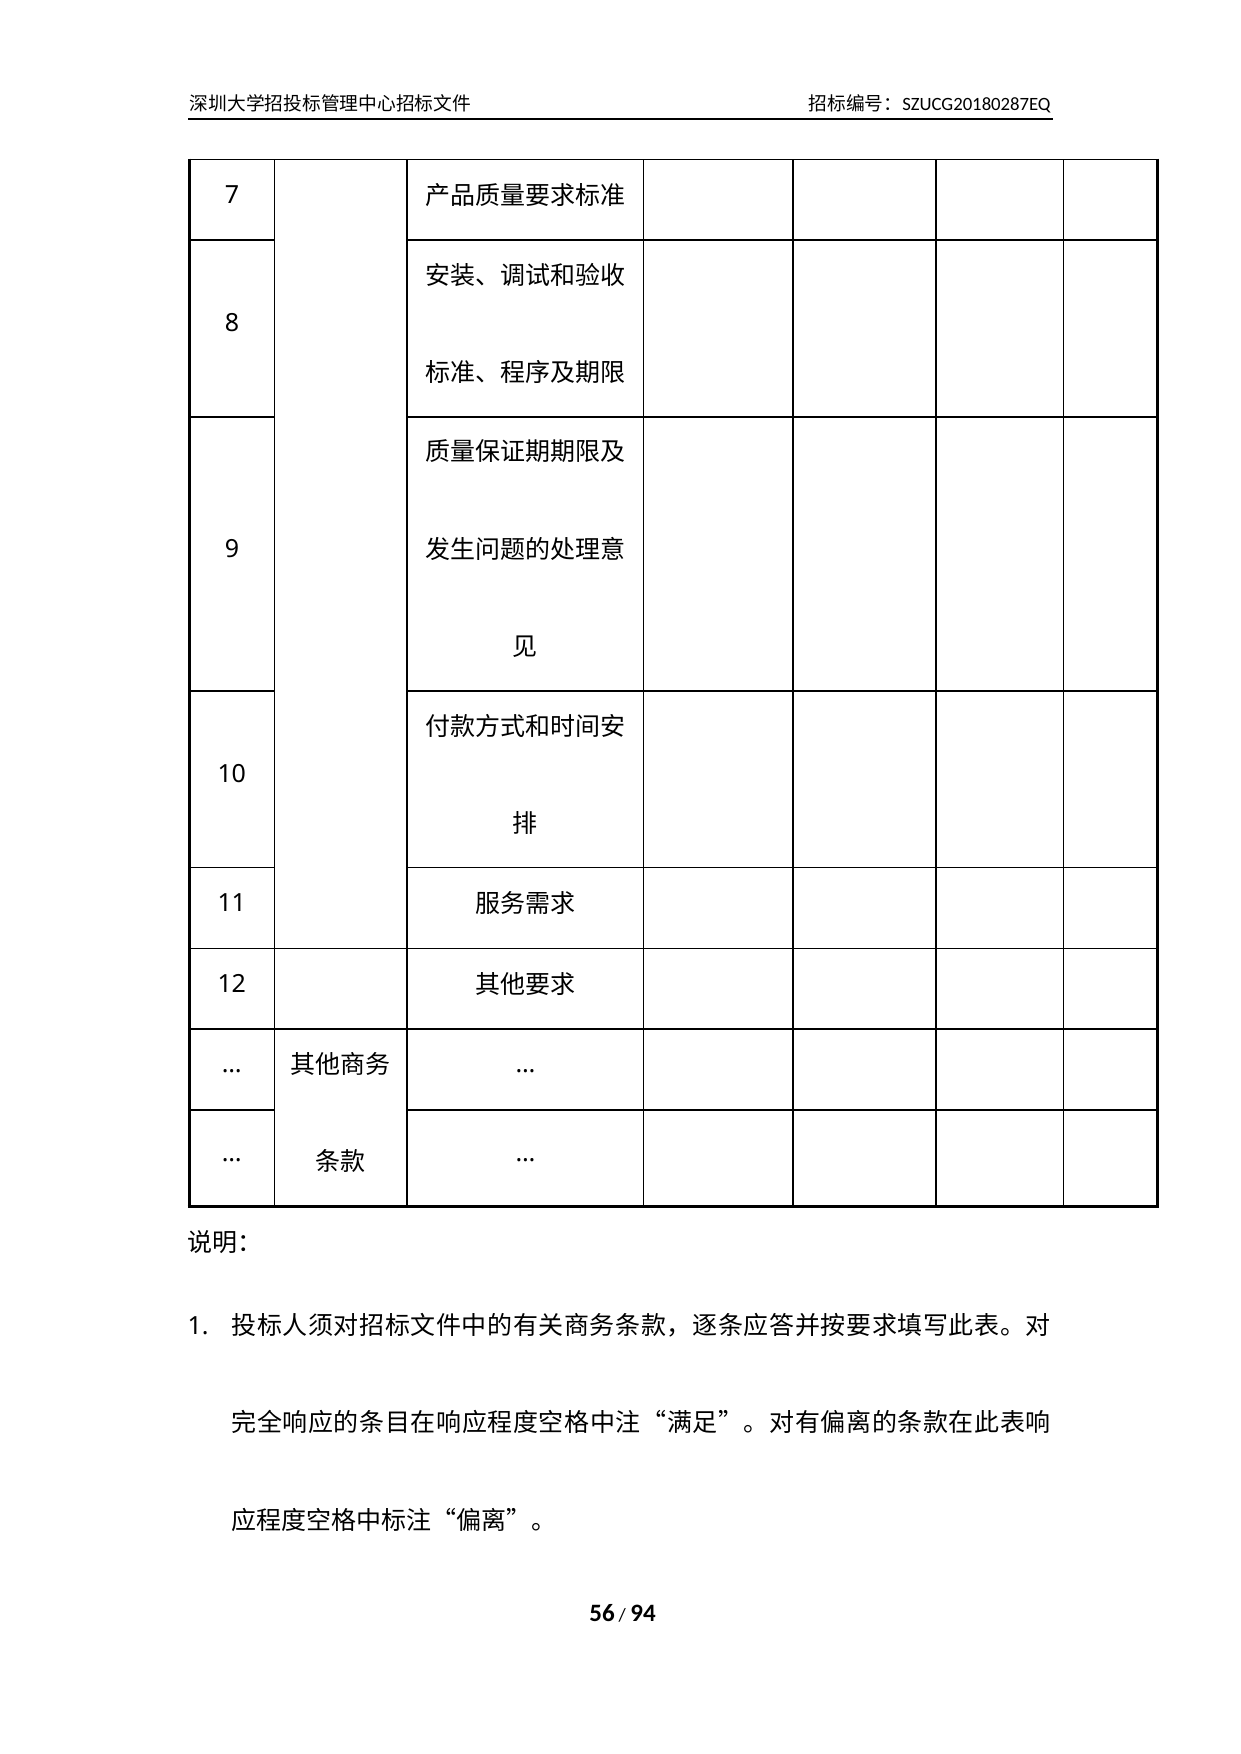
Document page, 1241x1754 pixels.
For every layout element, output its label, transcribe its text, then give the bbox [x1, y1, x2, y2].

list 投标人须对招标文件中的有关商务条款，逐条应答并按要求填写此表。对完全响应的条目在响应程度空格中注“满足”。对有偏离的条款在此表响应程度空格中标注“偏离”。 [187, 1291, 1053, 1551]
table_cell 产品质量要求标准 [408, 160, 643, 239]
table_cell [794, 1111, 935, 1205]
table_cell [644, 868, 792, 947]
table_cell [644, 418, 792, 690]
table_cell 其他要求 [408, 949, 643, 1028]
text 说明： [187, 1208, 1053, 1273]
table_cell [794, 949, 935, 1028]
table_cell [1064, 418, 1156, 690]
table_cell 服务需求 [408, 868, 643, 947]
table_cell 12 [191, 949, 274, 1028]
table_cell 9 [191, 418, 274, 690]
table_cell [937, 692, 1063, 867]
table_cell [1064, 868, 1156, 947]
table_cell 付款方式和时间安排 [408, 692, 643, 867]
table_cell 安装、调试和验收标准、程序及期限 [408, 241, 643, 416]
table_cell [644, 160, 792, 239]
table_cell [644, 1111, 792, 1205]
table_cell 7 [191, 160, 274, 239]
table_cell [794, 692, 935, 867]
table_cell [275, 949, 406, 1028]
table_cell [794, 241, 935, 416]
table_cell [794, 1030, 935, 1109]
table_cell [644, 949, 792, 1028]
table_cell [937, 1030, 1063, 1109]
table_cell [1064, 1030, 1156, 1109]
table_cell [644, 692, 792, 867]
table_cell 11 [191, 868, 274, 947]
table_cell [794, 868, 935, 947]
table_cell [644, 1030, 792, 1109]
table_cell [644, 241, 792, 416]
table_cell [1064, 160, 1156, 239]
table_cell [937, 1111, 1063, 1205]
table_cell [937, 418, 1063, 690]
table_cell [937, 949, 1063, 1028]
table_cell … [408, 1030, 643, 1109]
table_cell … [191, 1030, 274, 1109]
table_cell [937, 241, 1063, 416]
table_cell [937, 160, 1063, 239]
table_cell [1064, 241, 1156, 416]
table_cell [1064, 1111, 1156, 1205]
table_cell [1064, 949, 1156, 1028]
table_cell [794, 418, 935, 690]
table_cell 8 [191, 241, 274, 416]
table_cell [1064, 692, 1156, 867]
table_cell 质量保证期期限及发生问题的处理意见 [408, 418, 643, 690]
table_cell [794, 160, 935, 239]
table_cell … [191, 1111, 274, 1205]
table_cell 10 [191, 692, 274, 867]
table_cell [937, 868, 1063, 947]
table_cell 其他商务条款 [275, 1030, 406, 1205]
table_cell … [408, 1111, 643, 1205]
